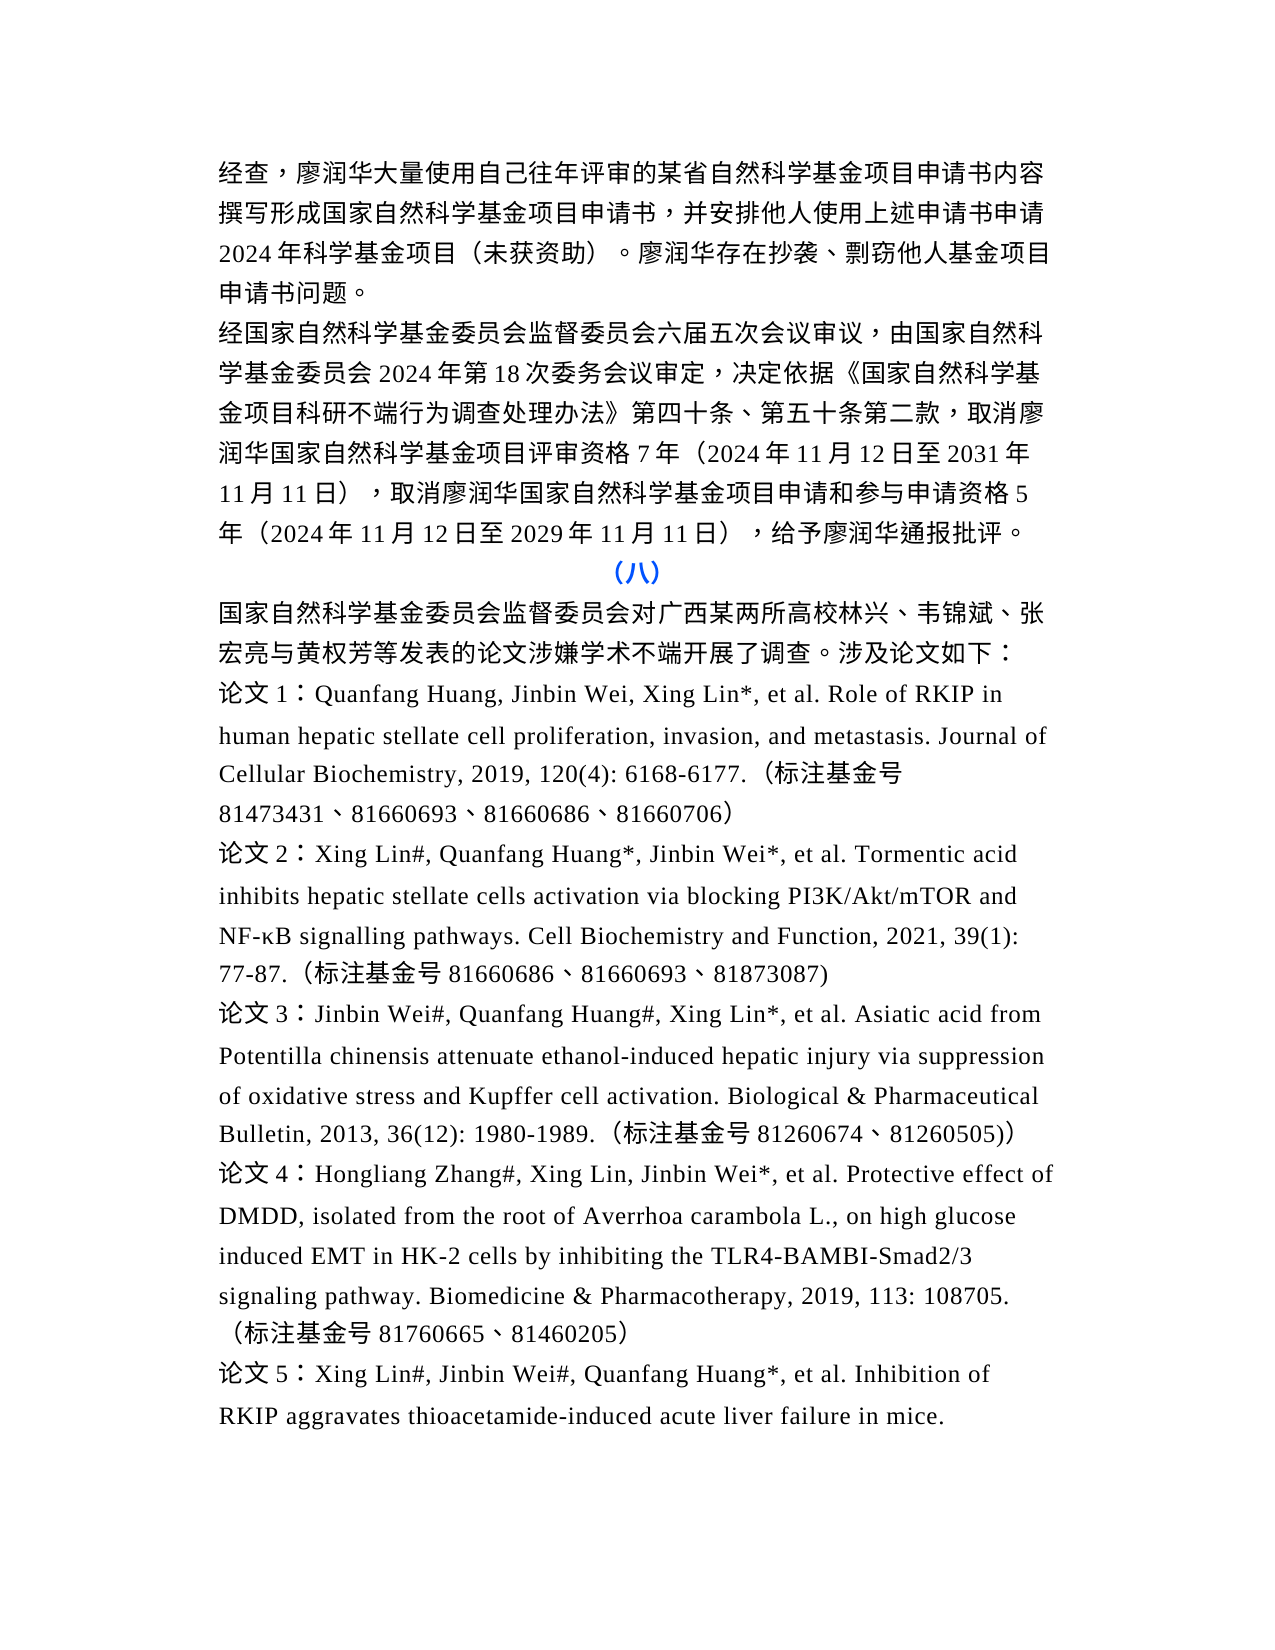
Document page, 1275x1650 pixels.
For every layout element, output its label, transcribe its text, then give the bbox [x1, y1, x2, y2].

text 论文2：Xing Lin#, Quanfang Huang*, Jinbin Wei*, et al. Tormentic acid inhibits hepatic stellate cells activation via blocking PI3K/Akt/mTOR and NF-κB signalling pathways. Cell Biochemistry and Function, 2021, 39(1): 77-87.（标注基金号81660686、81660693、81873087) [219, 830, 1056, 990]
text 论文3：Jinbin Wei#, Quanfang Huang#, Xing Lin*, et al. Asiatic acid from Potentilla chinensis attenuate ethanol-induced hepatic injury via suppression of oxidative stress and Kupffer cell activation. Biological & Pharmaceutical Bulletin, 2013, 36(12): 1980-1989.（标注基金号81260674、81260505)） [219, 990, 1056, 1150]
text 经查，廖润华大量使用自己往年评审的某省自然科学基金项目申请书内容撰写形成国家自然科学基金项目申请书，并安排他人使用上述申请书申请2024年科学基金项目（未获资助）。廖润华存在抄袭、剽窃他人基金项目申请书问题。 [219, 150, 1056, 310]
text 论文4：Hongliang Zhang#, Xing Lin, Jinbin Wei*, et al. Protective effect of DMDD, isolated from the root of Averrhoa carambola L., on high glucose induced EMT in HK-2 cells by inhibiting the TLR4-BAMBI-Smad2/3 signaling pathway. Biomedicine & Pharmacotherapy, 2019, 113: 108705.（标注基金号81760665、81460205） [219, 1150, 1056, 1350]
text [219, 1350, 1056, 1430]
text （八） [219, 550, 1056, 590]
text 论文1：Quanfang Huang, Jinbin Wei, Xing Lin*, et al. Role of RKIP in human hepatic stellate cell proliferation, invasion, and metastasis. Journal of Cellular Biochemistry, 2019, 120(4): 6168-6177.（标注基金号81473431、81660693、81660686、81660706） [219, 670, 1056, 830]
text 国家自然科学基金委员会监督委员会对广西某两所高校林兴、韦锦斌、张宏亮与黄权芳等发表的论文涉嫌学术不端开展了调查。涉及论文如下： [219, 590, 1056, 670]
text 经国家自然科学基金委员会监督委员会六届五次会议审议，由国家自然科学基金委员会2024年第18次委务会议审定，决定依据《国家自然科学基金项目科研不端行为调查处理办法》第四十条、第五十条第二款，取消廖润华国家自然科学基金项目评审资格7年（2024年11月12日至2031年11月11日），取消廖润华国家自然科学基金项目申请和参与申请资格5年（2024年11月12日至2029年11月11日），给予廖润华通报批评。 [219, 310, 1056, 550]
